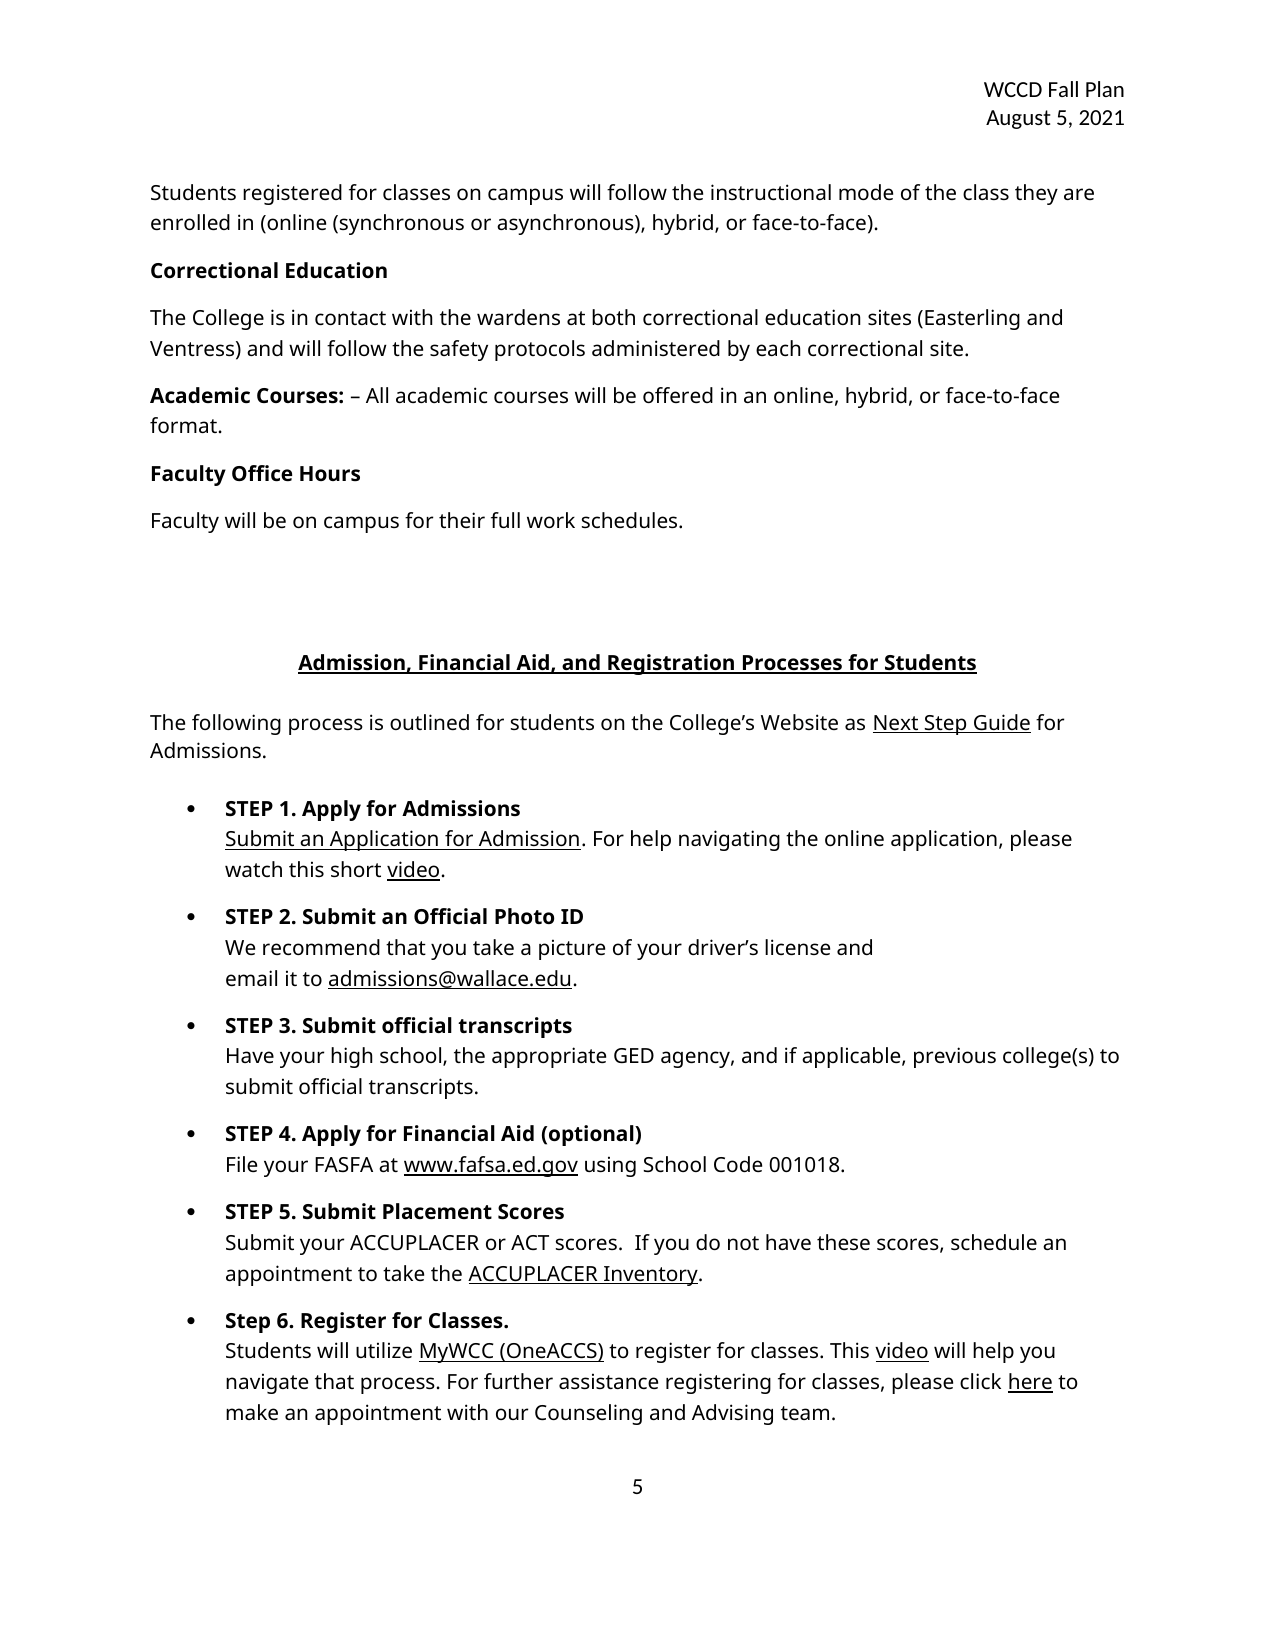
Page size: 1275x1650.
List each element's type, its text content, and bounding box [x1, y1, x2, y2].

text Academic Courses: – All academic courses will be offered in an online, hybrid, or face-to-face format. [150, 381, 1125, 440]
list STEP 1. Apply for Admissions Submit an Application for Admission. For help navigating the online application, please watch this short video. [187, 794, 1125, 883]
text Faculty Office Hours [150, 459, 1125, 487]
list STEP 2. Submit an Official Photo ID We recommend that you take a picture of your driver’s license and email it to admissions@wallace.edu. [187, 902, 1125, 992]
text Faculty will be on campus for their full work schedules. [150, 506, 1125, 534]
list STEP 5. Submit Placement Scores Submit your ACCUPLACER or ACT scores. If you do not have these scores, schedule an appointment to take the ACCUPLACER Inventory. [187, 1197, 1125, 1287]
text Students registered for classes on campus will follow the instructional mode of the class they are enrolled in (online (synchronous or asynchronous), hybrid, or face-to-face). [150, 178, 1125, 237]
list Step 6. Register for Classes. Students will utilize MyWCC (OneACCS) to register for classes. This video will help you navigate that process. For further assistance registering for classes, please click here to make an appointment with our Counseling and Advising team. [187, 1306, 1125, 1426]
text Correctional Education [150, 256, 1125, 284]
list STEP 3. Submit official transcripts Have your high school, the appropriate GED agency, and if applicable, previous college(s) to submit official transcripts. [187, 1011, 1125, 1101]
list STEP 4. Apply for Financial Aid (optional) File your FASFA at www.fafsa.ed.gov using School Code 001018. [187, 1119, 1125, 1178]
text The following process is outlined for students on the College’s Website as Next Step Guide for Admissions. [150, 708, 1125, 765]
text The College is in contact with the wardens at both correctional education sites (Easterling and Ventress) and will follow the safety protocols administered by each correctional site. [150, 303, 1125, 362]
text Admission, Financial Aid, and Registration Processes for Students [150, 648, 1125, 676]
